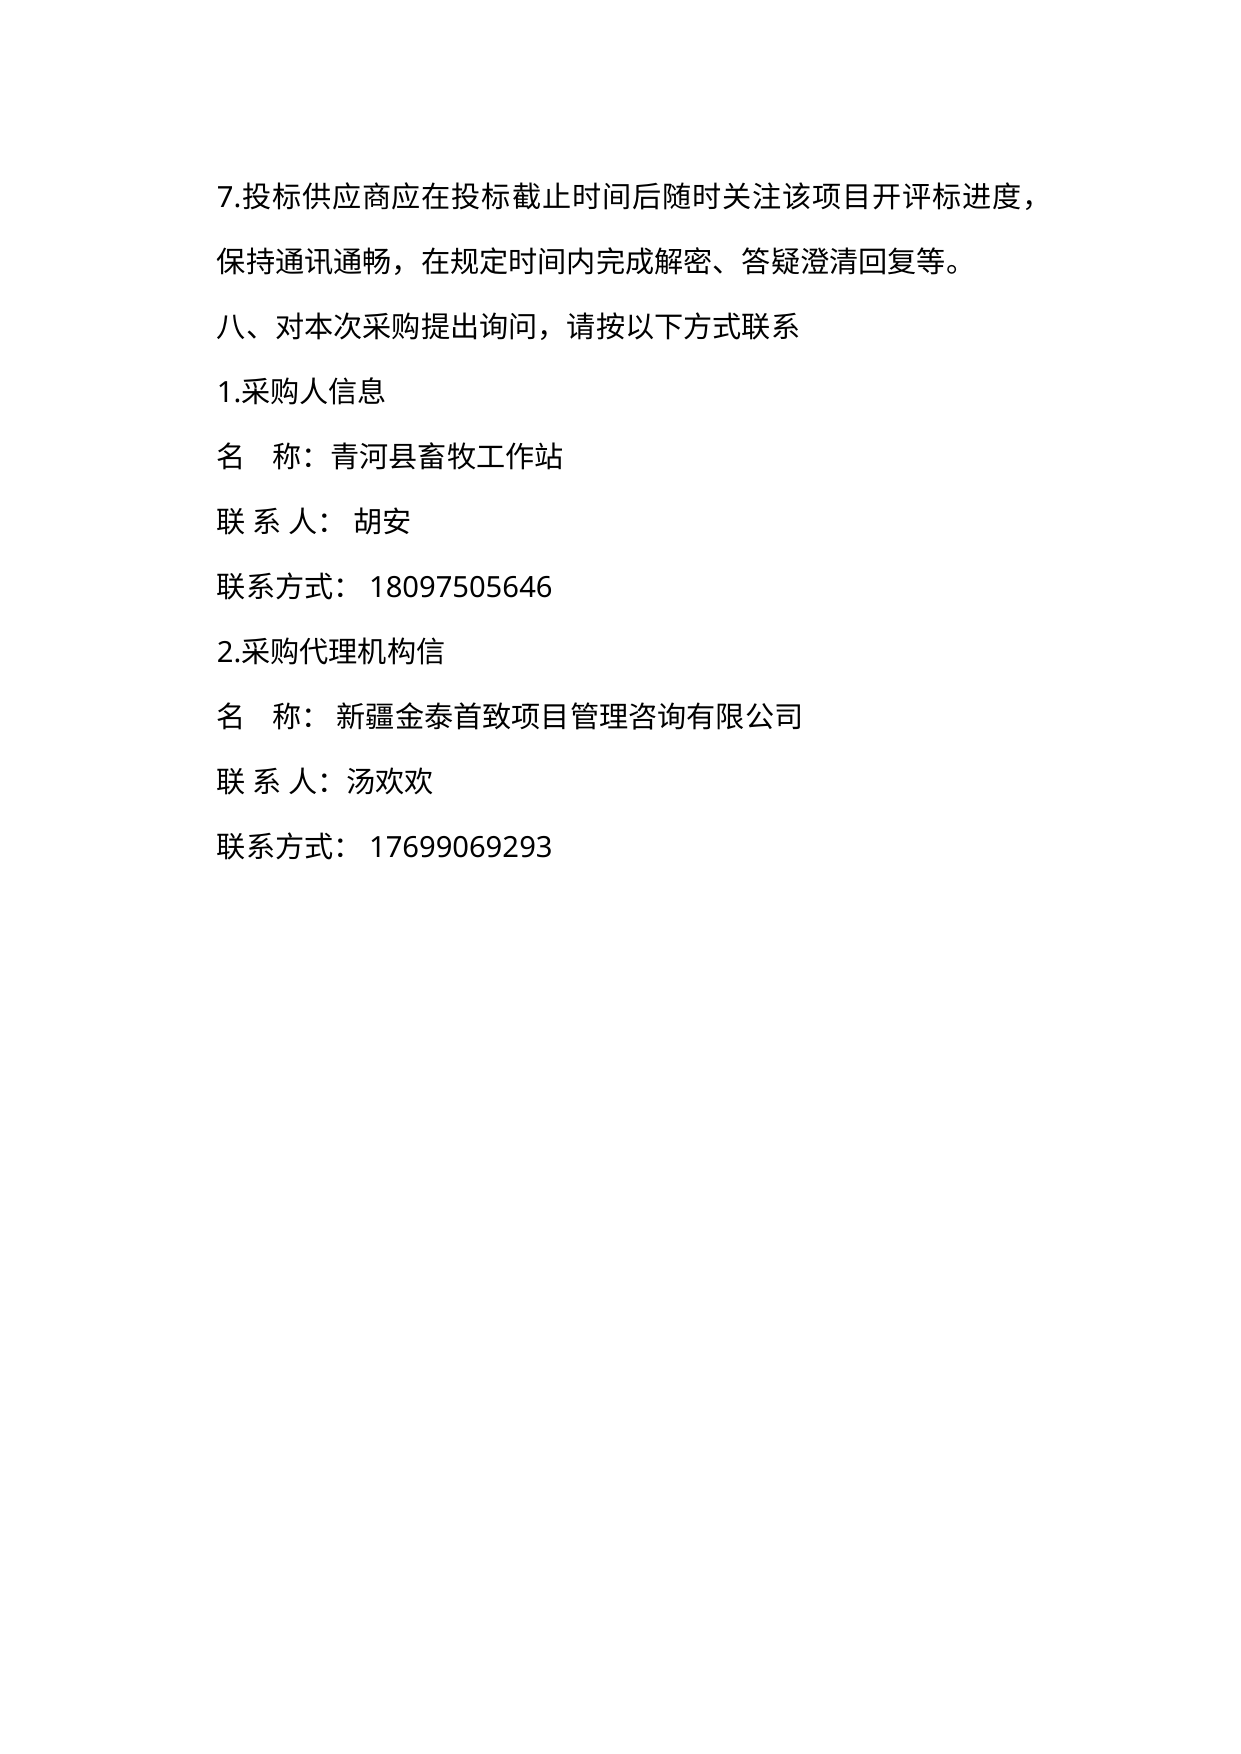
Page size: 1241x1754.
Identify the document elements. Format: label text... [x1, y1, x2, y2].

text 联系方式： 18097505646 [217, 552, 1053, 617]
text 2.采购代理机构信 [217, 617, 1053, 682]
text 名 称： 新疆金泰首致项目管理咨询有限公司 [217, 682, 1053, 747]
text 名 称：青河县畜牧工作站 [217, 422, 1053, 487]
text 联 系 人：汤欢欢 [217, 747, 1053, 812]
text 联系方式： 17699069293 [217, 812, 1053, 877]
text 7.投标供应商应在投标截止时间后随时关注该项目开评标进度，保持通讯通畅，在规定时间内完成解密、答疑澄清回复等。 [217, 162, 1053, 292]
text 八、对本次采购提出询问，请按以下方式联系 [217, 292, 1053, 357]
text 1.采购人信息 [217, 357, 1053, 422]
text 联 系 人： 胡安 [217, 487, 1053, 552]
